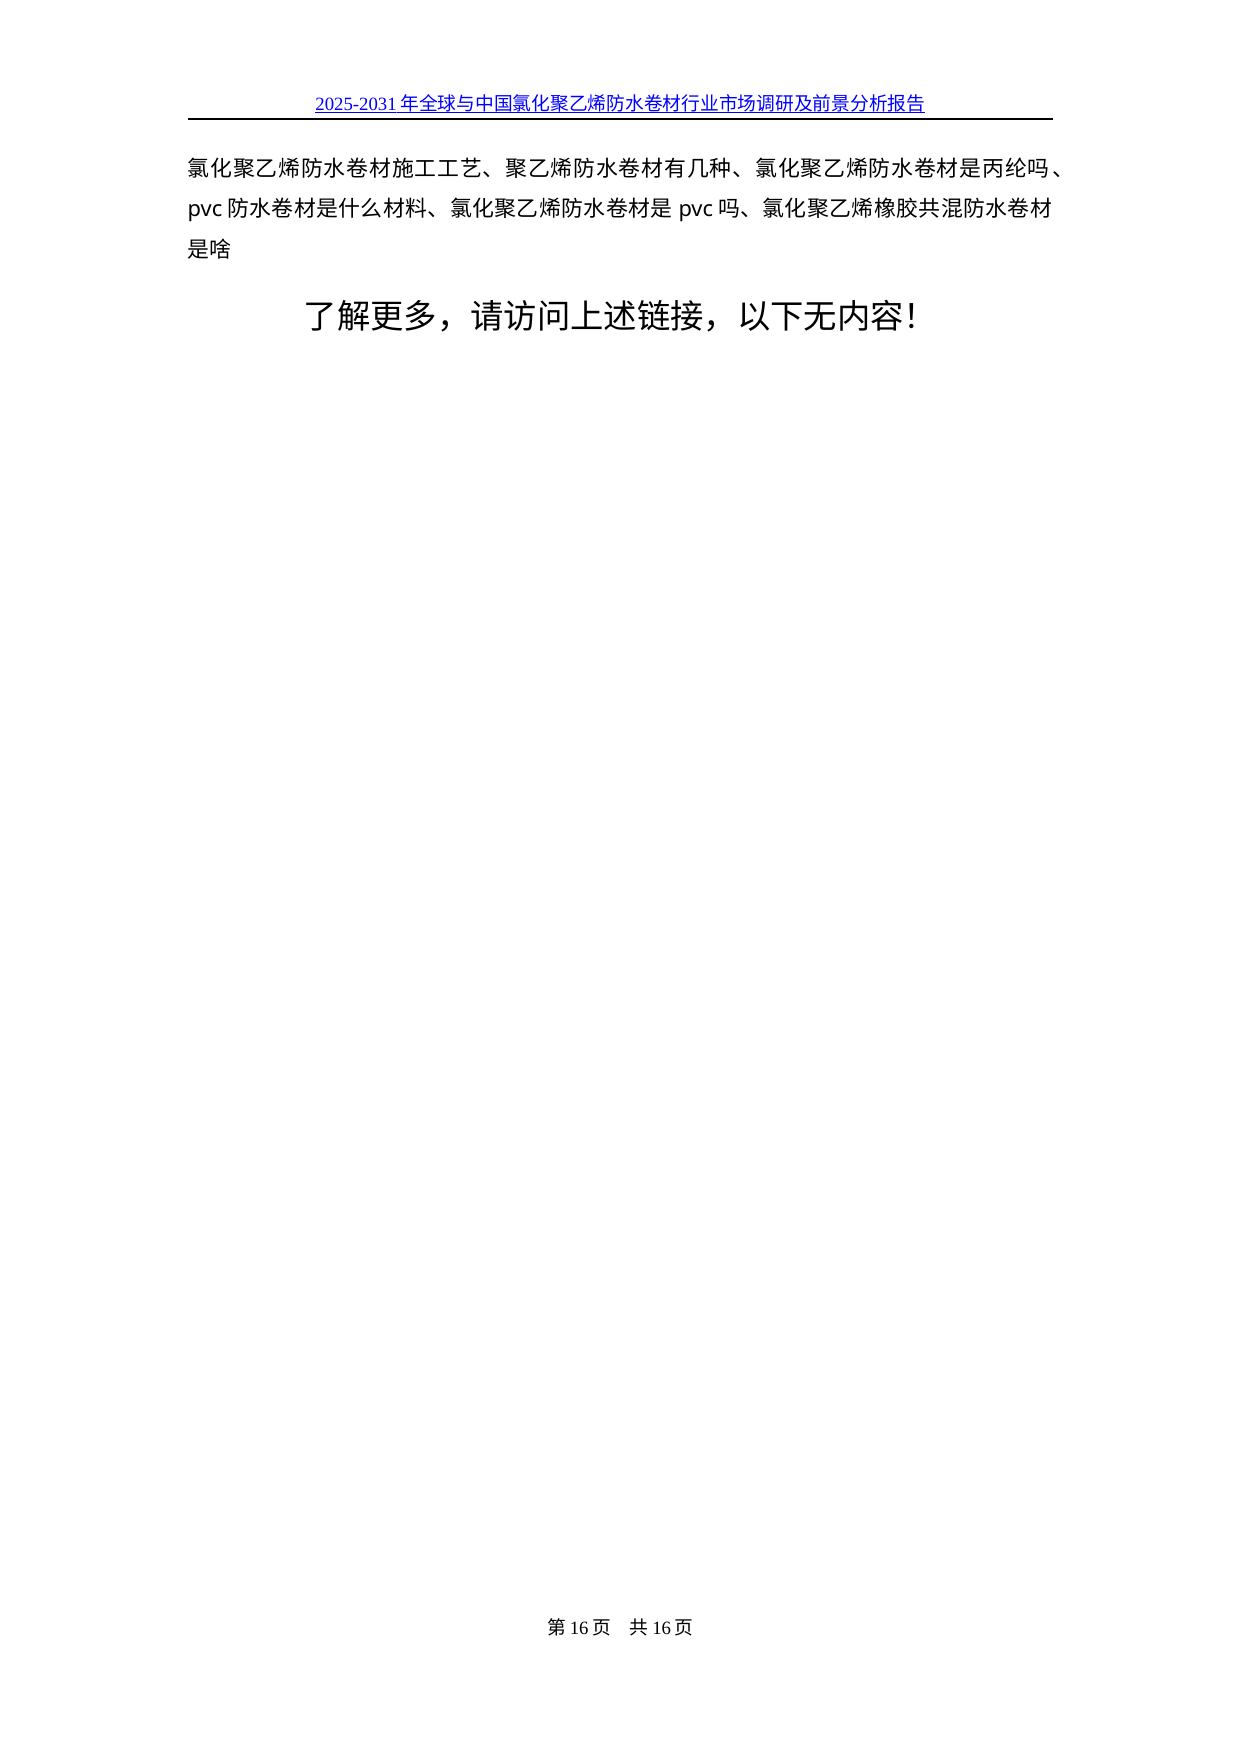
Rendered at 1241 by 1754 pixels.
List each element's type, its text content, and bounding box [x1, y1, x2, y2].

title 了解更多，请访问上述链接，以下无内容！ [187, 282, 1053, 347]
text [187, 150, 1053, 264]
